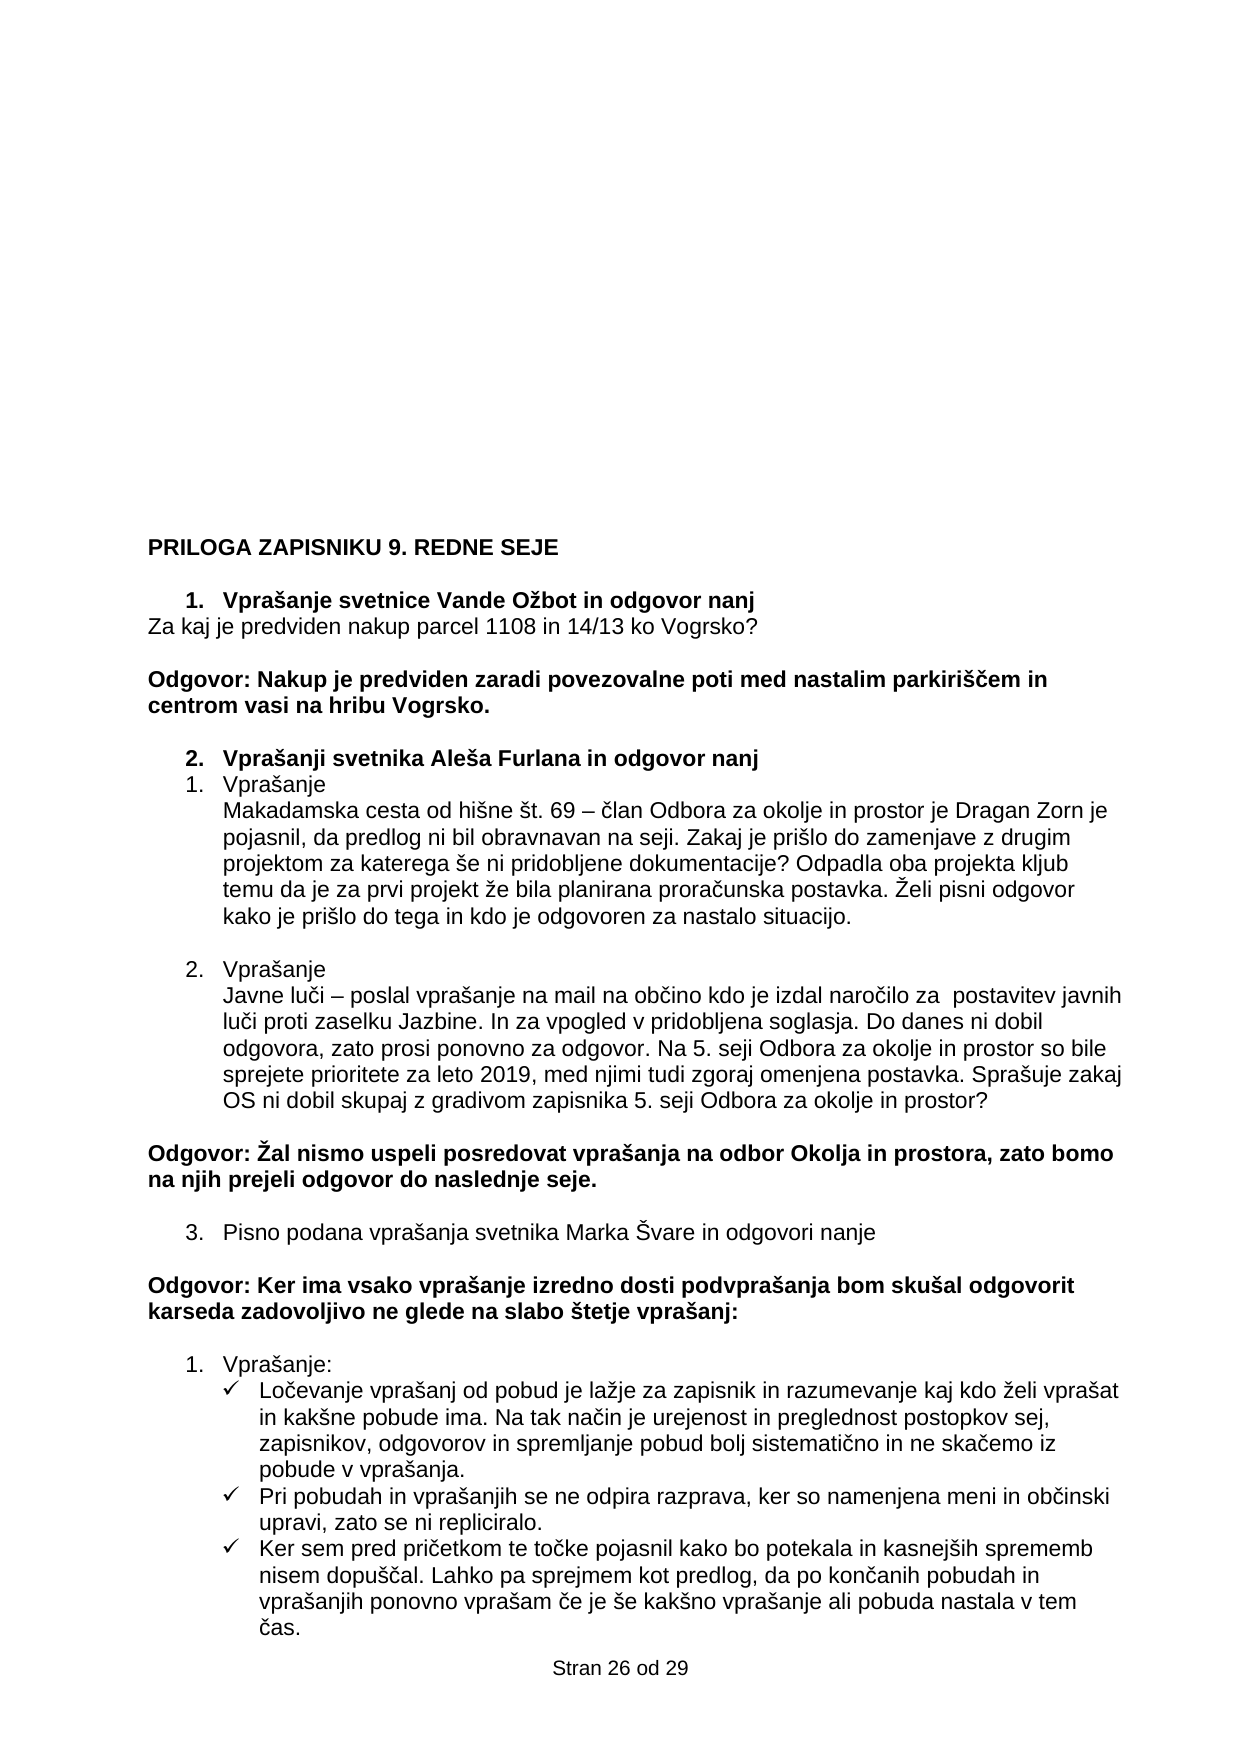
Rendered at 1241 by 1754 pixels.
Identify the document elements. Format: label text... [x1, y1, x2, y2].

list Javne luči – poslal vprašanje na mail na občino kdo je izdal naročilo za postavitev javnih luči proti zaselku Jazbine. In za vpogled v pridobljena soglasja. Do danes ni dobil odgovora, zato prosi ponovno za odgovor. Na 5. seji Odbora za okolje in prostor so bile sprejete prioritete za leto 2019, med njimi tudi zgoraj omenjena postavka. Sprašuje zakaj OS ni dobil skupaj z gradivom zapisnika 5. seji Odbora za okolje in prostor? [223, 982, 1122, 1114]
list Vprašanje [185, 771, 1122, 797]
list Ker sem pred pričetkom te točke pojasnil kako bo potekala in kasnejših sprememb nisem dopuščal. Lahko pa sprejmem kot predlog, da po končanih pobudah in vprašanjih ponovno vprašam če je še kakšno vprašanje ali pobuda nastala v tem čas. [221, 1535, 1122, 1641]
list Pisno podana vprašanja svetnika Marka Švare in odgovori nanje [185, 1219, 1122, 1245]
text Odgovor: Ker ima vsako vprašanje izredno dosti podvprašanja bom skušal odgovorit karseda zadovoljivo ne glede na slabo štetje vprašanj: [148, 1272, 1122, 1324]
list Pri pobudah in vprašanjih se ne odpira razprava, ker so namenjena meni in občinski upravi, zato se ni repliciralo. [221, 1483, 1122, 1535]
text PRILOGA ZAPISNIKU 9. REDNE SEJE [148, 534, 1122, 560]
text Odgovor: Nakup je predviden zaradi povezovalne poti med nastalim parkiriščem in centrom vasi na hribu Vogrsko. [148, 666, 1122, 718]
list Vprašanji svetnika Aleša Furlana in odgovor nanj [185, 745, 1122, 771]
list Vprašanje [185, 956, 1122, 982]
text Odgovor: Žal nismo uspeli posredovat vprašanja na odbor Okolja in prostora, zato bomo na njih prejeli odgovor do naslednje seje. [148, 1140, 1122, 1193]
list Ločevanje vprašanj od pobud je lažje za zapisnik in razumevanje kaj kdo želi vprašat in kakšne pobude ima. Na tak način je urejenost in preglednost postopkov sej, zapisnikov, odgovorov in spremljanje pobud bolj sistematično in ne skačemo iz pobude v vprašanja. [221, 1377, 1122, 1483]
list Makadamska cesta od hišne št. 69 – član Odbora za okolje in prostor je Dragan Zorn je pojasnil, da predlog ni bil obravnavan na seji. Zakaj je prišlo do zamenjave z drugim projektom za katerega še ni pridobljene dokumentacije? Odpadla oba projekta kljub temu da je za prvi projekt že bila planirana proračunska postavka. Želi pisni odgovor kako je prišlo do tega in kdo je odgovoren za nastalo situacijo. [223, 797, 1122, 929]
list Vprašanje: [185, 1351, 1122, 1377]
text Za kaj je predviden nakup parcel 1108 in 14/13 ko Vogrsko? [148, 613, 1122, 639]
list Vprašanje svetnice Vande Ožbot in odgovor nanj [185, 587, 1122, 613]
